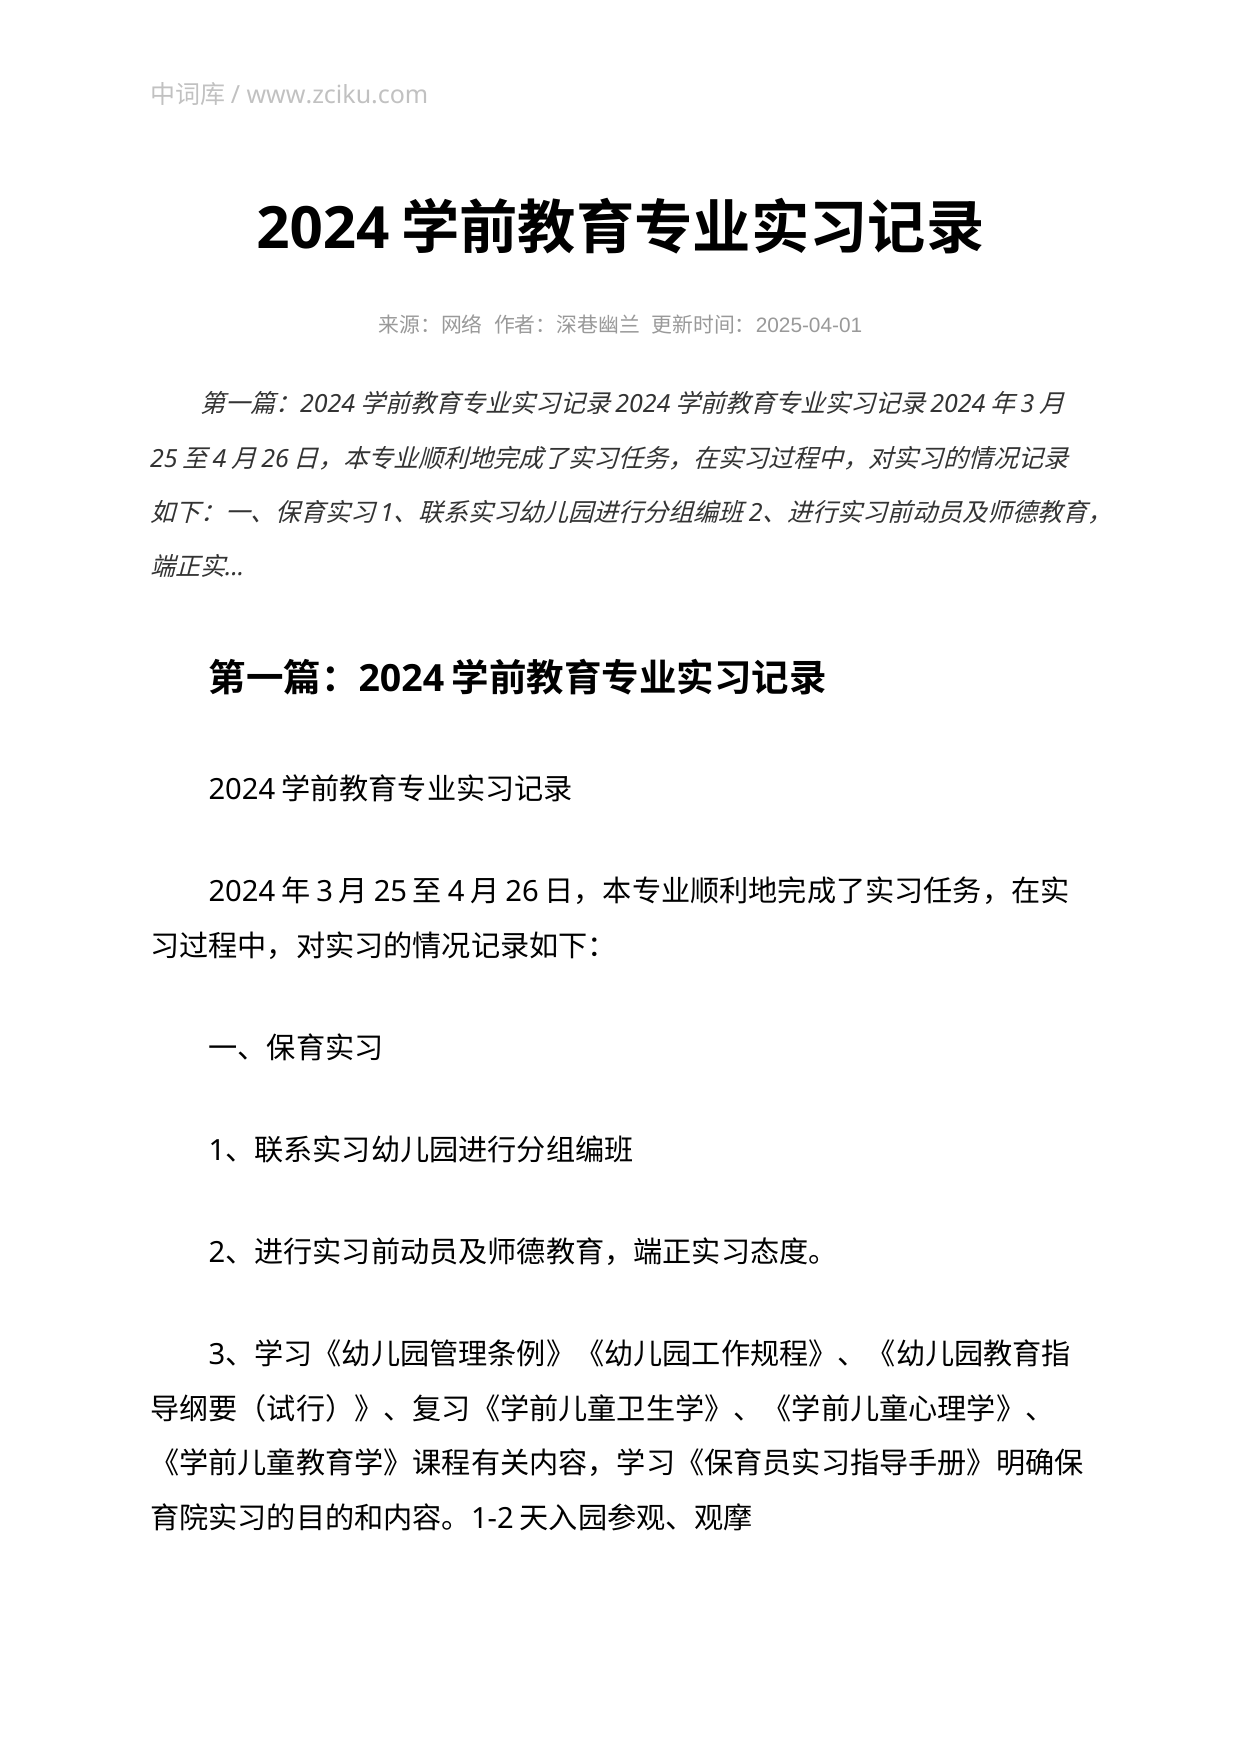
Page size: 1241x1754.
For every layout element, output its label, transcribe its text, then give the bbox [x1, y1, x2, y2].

text 一、保育实习 [150, 1024, 1090, 1067]
subtitle 2024学前教育专业实习记录 [150, 181, 1090, 266]
text 来源：网络 作者：深巷幽兰 更新时间：2025-04-01 [150, 313, 1090, 337]
text 2、进行实习前动员及师德教育，端正实习态度。 [150, 1228, 1090, 1271]
text 第一篇：2024学前教育专业实习记录2024学前教育专业实习记录2024年3月25至4月26日，本专业顺利地完成了实习任务，在实习过程中，对实习的情况记录如下：一、保育实习1、联系实习幼儿园进行分组编班2、进行实习前动员及师德教育，端正实... [150, 384, 1090, 583]
text 2024年3月25至4月26日，本专业顺利地完成了实习任务，在实习过程中，对实习的情况记录如下： [150, 868, 1090, 965]
text 第一篇：2024学前教育专业实习记录 [150, 648, 1090, 703]
text 3、学习《幼儿园管理条例》《幼儿园工作规程》、《幼儿园教育指导纲要（试行）》、复习《学前儿童卫生学》、《学前儿童心理学》、《学前儿童教育学》课程有关内容，学习《保育员实习指导手册》明确保育院实习的目的和内容。1-2天入园参观、观摩 [150, 1330, 1090, 1537]
text 2024学前教育专业实习记录 [150, 766, 1090, 808]
text 1、联系实习幼儿园进行分组编班 [150, 1126, 1090, 1169]
